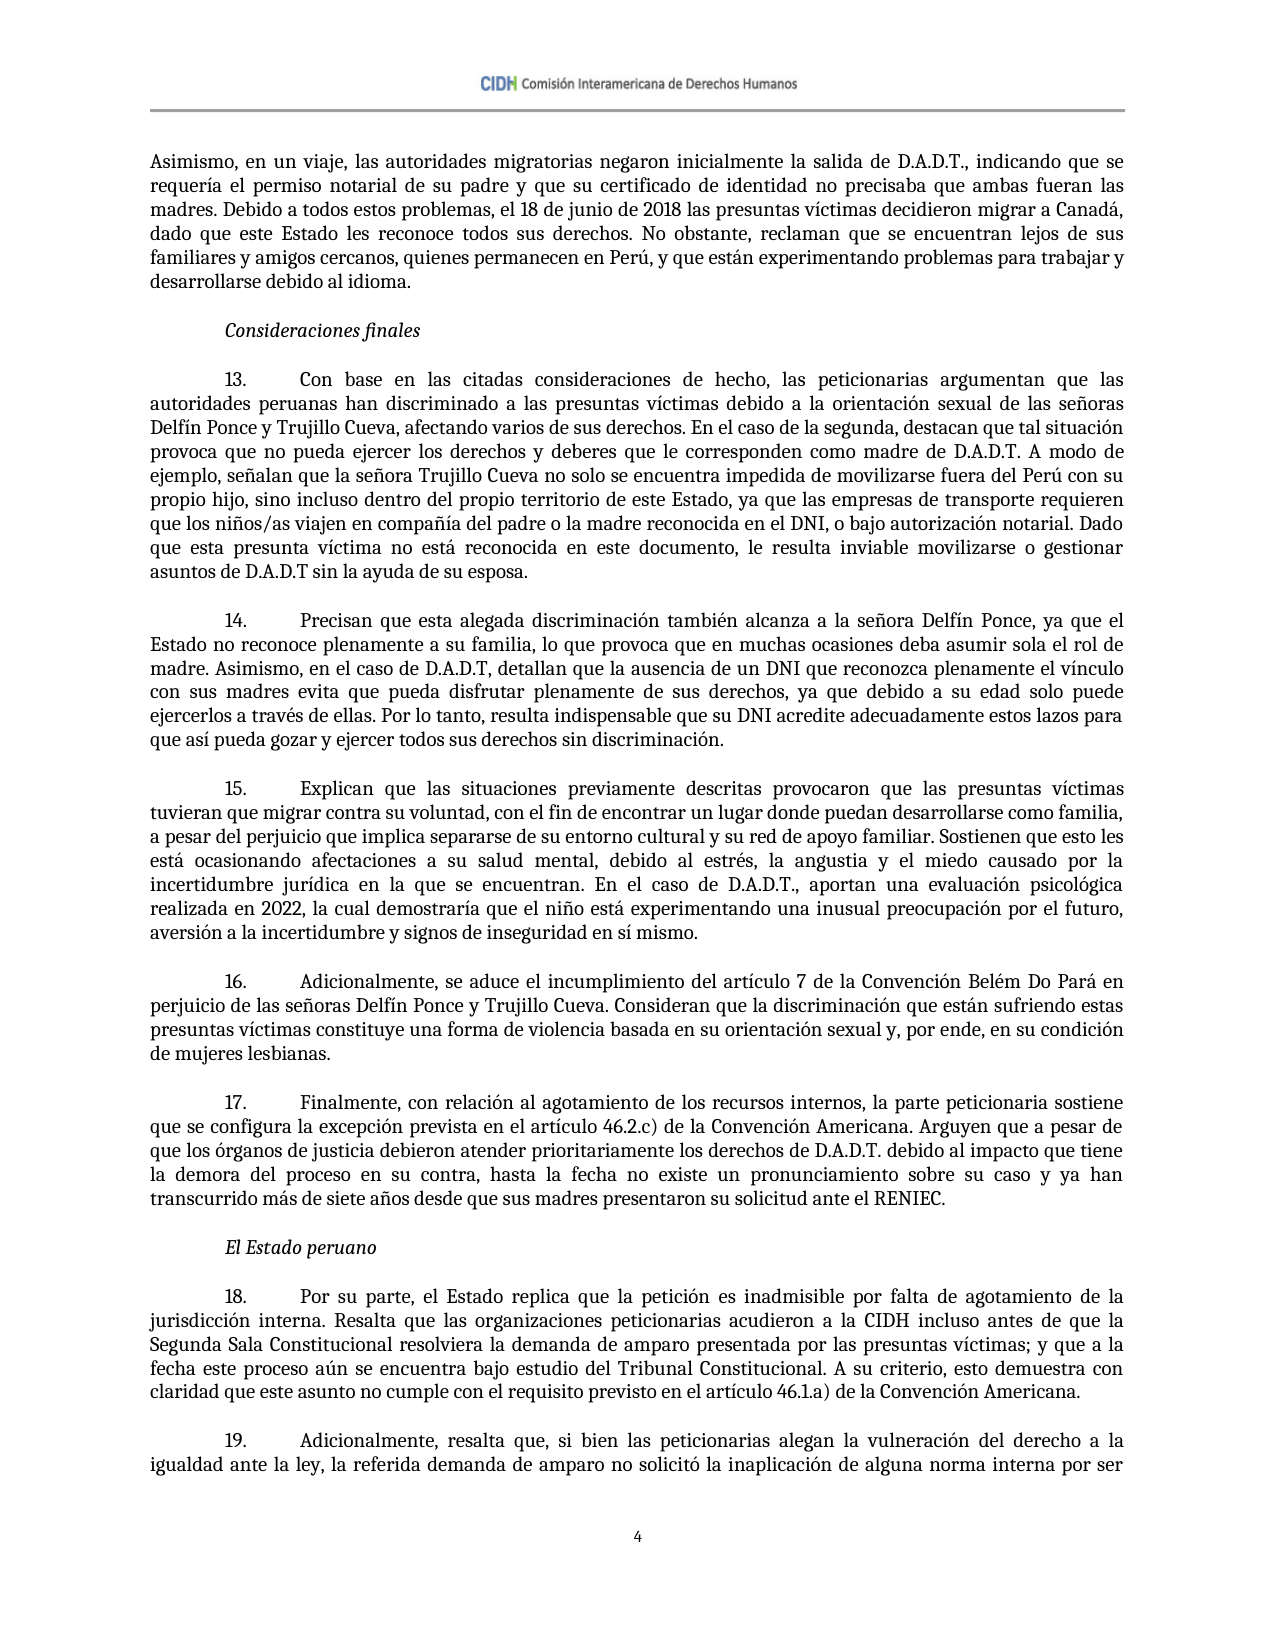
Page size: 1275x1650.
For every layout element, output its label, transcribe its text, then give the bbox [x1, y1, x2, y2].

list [150, 150, 1125, 294]
list Explican que las situaciones previamente descritas provocaron que las presuntas víctimas tuvieran que migrar contra su voluntad, con el fin de encontrar un lugar donde puedan desarrollarse como familia, a pesar del perjuicio que implica separarse de su entorno cultural y su red de apoyo familiar. Sostienen que esto les está ocasionando afectaciones a su salud mental, debido al estrés, la angustia y el miedo causado por la incertidumbre jurídica en la que se encuentran. En el caso de D.A.D.T., aportan una evaluación psicológica realizada en 2022, la cual demostraría que el niño está experimentando una inusual preocupación por el futuro, aversión a la incertidumbre y signos de inseguridad en sí mismo. [150, 777, 1125, 945]
text Consideraciones finales [225, 319, 1125, 343]
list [150, 1429, 1125, 1477]
list Por su parte, el Estado replica que la petición es inadmisible por falta de agotamiento de la jurisdicción interna. Resalta que las organizaciones peticionarias acudieron a la CIDH incluso antes de que la Segunda Sala Constitucional resolviera la demanda de amparo presentada por las presuntas víctimas; y que a la fecha este proceso aún se encuentra bajo estudio del Tribunal Constitucional. A su criterio, esto demuestra con claridad que este asunto no cumple con el requisito previsto en el artículo 46.1.a) de la Convención Americana. [150, 1284, 1125, 1404]
list Finalmente, con relación al agotamiento de los recursos internos, la parte peticionaria sostiene que se configura la excepción prevista en el artículo 46.2.c) de la Convención Americana. Arguyen que a pesar de que los órganos de justicia debieron atender prioritariamente los derechos de D.A.D.T. debido al impacto que tiene la demora del proceso en su contra, hasta la fecha no existe un pronunciamiento sobre su caso y ya han transcurrido más de siete años desde que sus madres presentaron su solicitud ante el RENIEC. [150, 1091, 1125, 1210]
list Con base en las citadas consideraciones de hecho, las peticionarias argumentan que las autoridades peruanas han discriminado a las presuntas víctimas debido a la orientación sexual de las señoras Delfín Ponce y Trujillo Cueva, afectando varios de sus derechos. En el caso de la segunda, destacan que tal situación provoca que no pueda ejercer los derechos y deberes que le corresponden como madre de D.A.D.T. A modo de ejemplo, señalan que la señora Trujillo Cueva no solo se encuentra impedida de movilizarse fuera del Perú con su propio hijo, sino incluso dentro del propio territorio de este Estado, ya que las empresas de transporte requieren que los niños/as viajen en compañía del padre o la madre reconocida en el DNI, o bajo autorización notarial. Dado que esta presunta víctima no está reconocida en este documento, le resulta inviable movilizarse o gestionar asuntos de D.A.D.T sin la ayuda de su esposa. [150, 368, 1125, 583]
picture [475, 75, 800, 93]
list El Estado peruano [225, 1235, 1125, 1259]
list Adicionalmente, se aduce el incumplimiento del artículo 7 de la Convención Belém Do Pará en perjuicio de las señoras Delfín Ponce y Trujillo Cueva. Consideran que la discriminación que están sufriendo estas presuntas víctimas constituye una forma de violencia basada en su orientación sexual y, por ende, en su condición de mujeres lesbianas. [150, 970, 1125, 1066]
list Precisan que esta alegada discriminación también alcanza a la señora Delfín Ponce, ya que el Estado no reconoce plenamente a su familia, lo que provoca que en muchas ocasiones deba asumir sola el rol de madre. Asimismo, en el caso de D.A.D.T, detallan que la ausencia de un DNI que reconozca plenamente el vínculo con sus madres evita que pueda disfrutar plenamente de sus derechos, ya que debido a su edad solo puede ejercerlos a través de ellas. Por lo tanto, resulta indispensable que su DNI acredite adecuadamente estos lazos para que así pueda gozar y ejercer todos sus derechos sin discriminación. [150, 608, 1125, 752]
